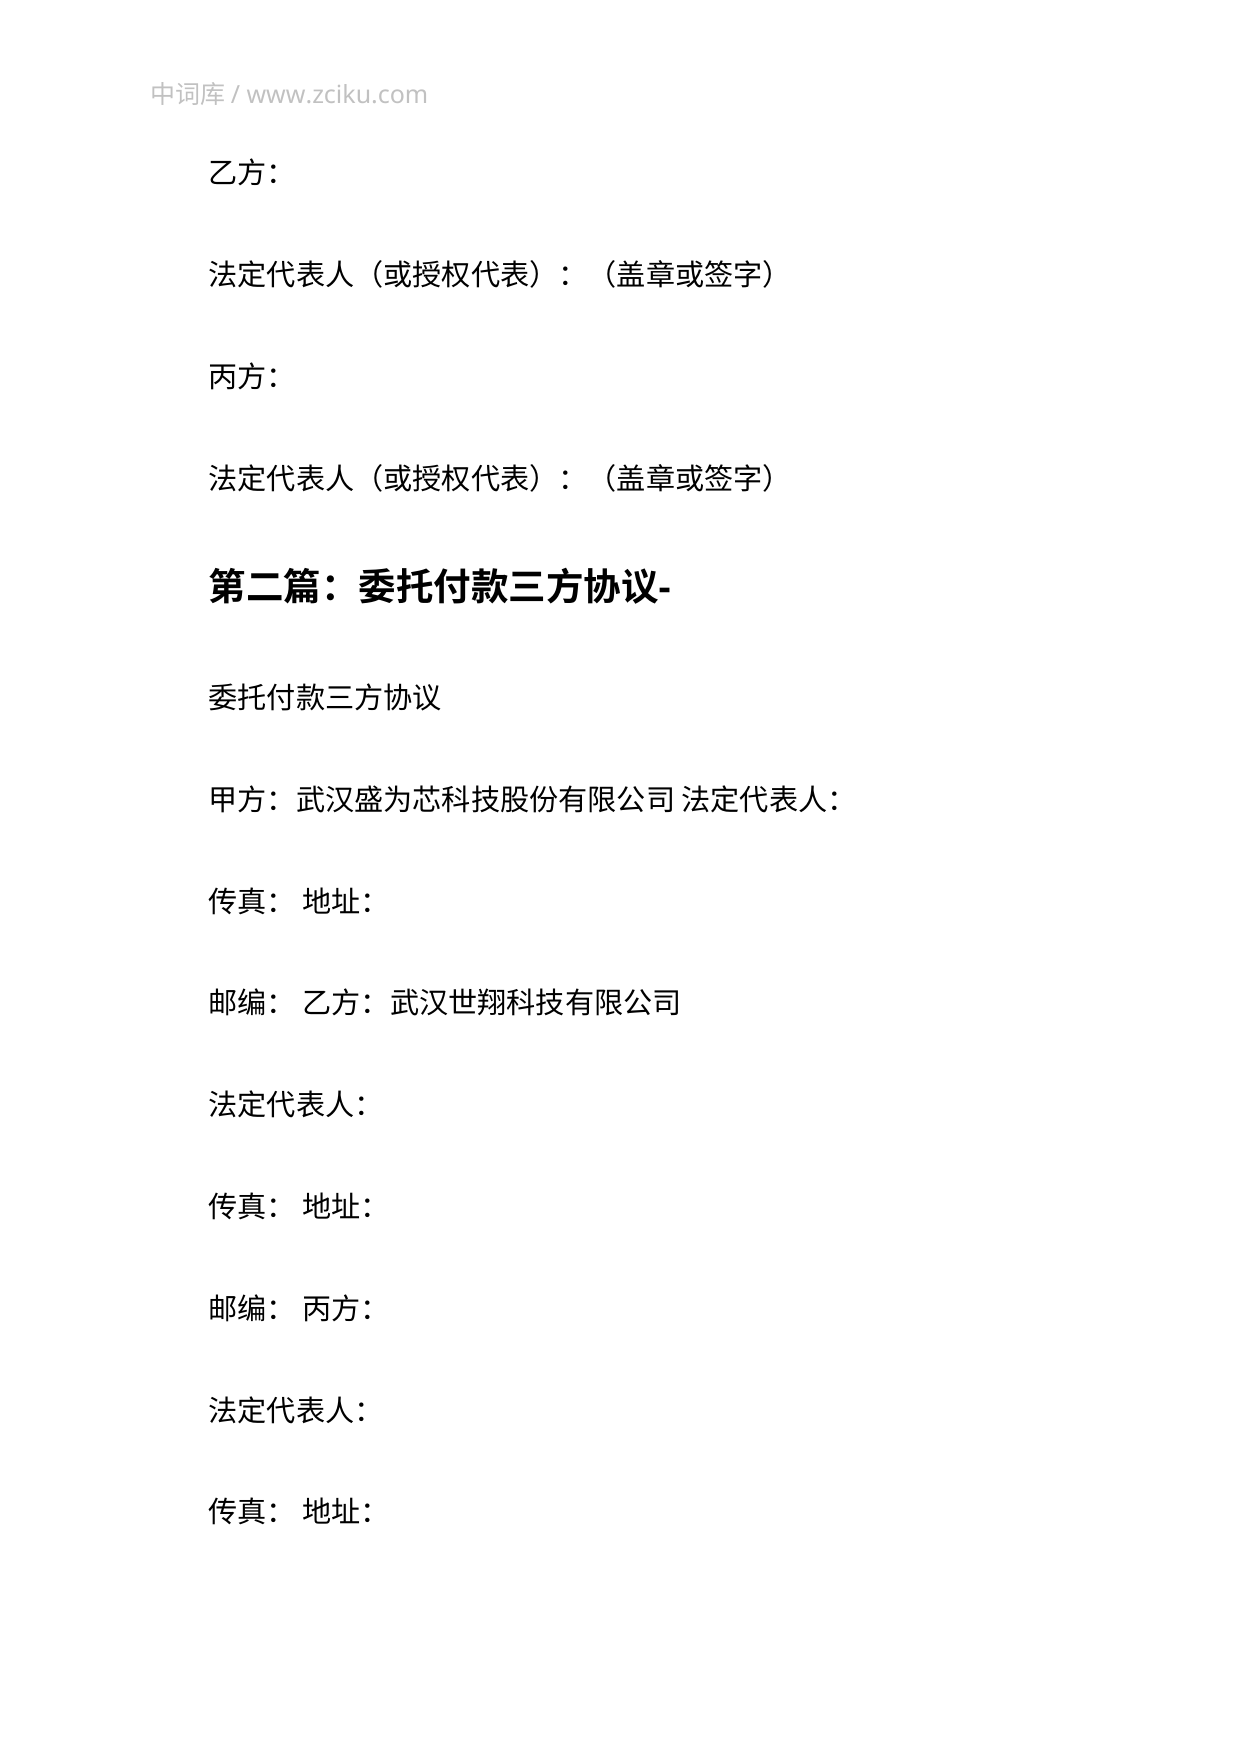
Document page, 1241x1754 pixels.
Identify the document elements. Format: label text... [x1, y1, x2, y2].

text 乙方： [150, 150, 1090, 192]
text 邮编： 乙方：武汉世翔科技有限公司 [150, 980, 1090, 1022]
text 法定代表人： [150, 1082, 1090, 1124]
text 甲方：武汉盛为芯科技股份有限公司 法定代表人： [150, 776, 1090, 819]
text 传真： 地址： [150, 1183, 1090, 1226]
text 传真： 地址： [150, 1489, 1090, 1531]
text 传真： 地址： [150, 878, 1090, 921]
text 邮编： 丙方： [150, 1285, 1090, 1328]
text 第二篇：委托付款三方协议- [150, 557, 1090, 612]
text 委托付款三方协议 [150, 675, 1090, 717]
text 法定代表人（或授权代表）：（盖章或签字） [150, 252, 1090, 294]
text 丙方： [150, 353, 1090, 396]
text 法定代表人（或授权代表）：（盖章或签字） [150, 455, 1090, 498]
text 法定代表人： [150, 1387, 1090, 1429]
